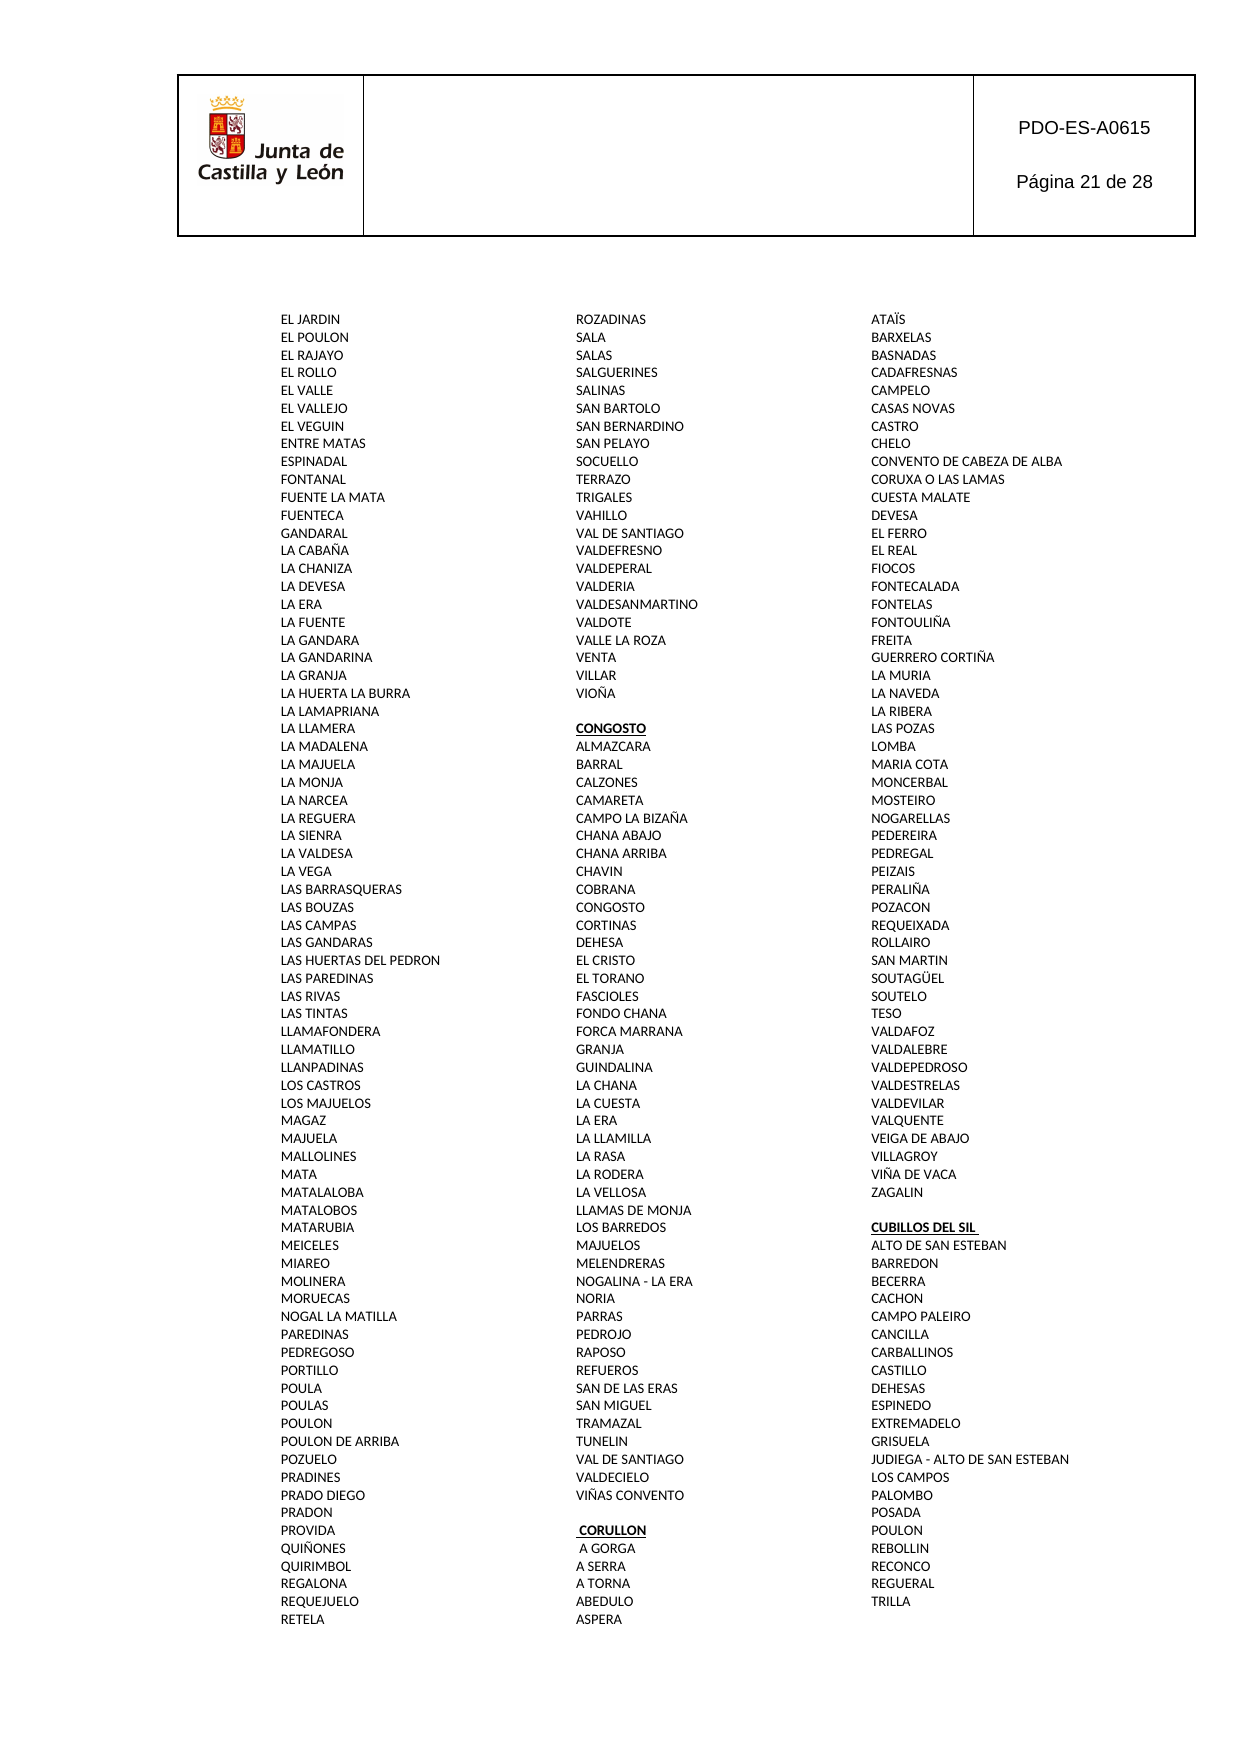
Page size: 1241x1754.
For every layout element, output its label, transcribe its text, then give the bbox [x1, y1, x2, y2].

text CAMPO LA BIZAÑA [570, 809, 797, 827]
text LAS HUERTAS DEL PEDRON [275, 951, 502, 969]
text DEHESAS [871, 1379, 1092, 1397]
text EL ROLLO [275, 363, 502, 381]
text VALDESTRELAS [865, 1076, 1092, 1094]
text VILLAR [570, 666, 797, 684]
text QUIRIMBOL [275, 1557, 502, 1575]
text BARRAL [570, 755, 797, 773]
text LA RIBERA [865, 702, 1092, 720]
text ZAGALIN [865, 1183, 1092, 1201]
text VALDALEBRE [865, 1040, 1092, 1058]
text CUESTA MALATE [865, 488, 1092, 506]
text VALQUENTE [865, 1112, 1092, 1129]
picture [197, 94, 345, 186]
text VALDAFOZ [865, 1023, 1092, 1040]
text VALDEFRESNO [570, 542, 797, 559]
text TUNELIN [570, 1432, 797, 1450]
text LOS BARREDOS [570, 1218, 797, 1236]
text NORIA [570, 1290, 797, 1308]
text LA GANDARINA [275, 648, 502, 666]
text MEICELES [275, 1236, 502, 1254]
text LA CHANIZA [275, 559, 502, 577]
text BARXELAS [865, 328, 1092, 346]
text POULON DE ARRIBA [275, 1432, 502, 1450]
text ASPERA [570, 1610, 797, 1628]
text MATARUBIA [275, 1218, 502, 1236]
text DEHESA [570, 933, 797, 951]
text CADAFRESNAS [865, 363, 1092, 381]
text RECONCO [871, 1557, 1092, 1575]
text REBOLLIN [871, 1539, 1092, 1557]
text SAN BERNARDINO [570, 417, 797, 435]
text LA MONJA [275, 773, 502, 791]
text LA CUESTA [570, 1094, 797, 1112]
text GRISUELA [871, 1432, 1092, 1450]
text CHANA ABAJO [570, 827, 797, 844]
text FREITA [865, 631, 1092, 648]
text VALDEVILAR [865, 1094, 1092, 1112]
text BASNADAS [865, 346, 1092, 363]
text LA ERA [570, 1112, 797, 1129]
text COBRANA [570, 880, 797, 898]
text CUBILLOS DEL SIL [871, 1218, 1092, 1236]
text BARREDON [871, 1254, 1092, 1272]
text PRADO DIEGO [275, 1486, 502, 1503]
text MOSTEIRO [865, 791, 1092, 809]
text LAS TINTAS [275, 1005, 502, 1023]
text LA GANDARA [275, 631, 502, 648]
text LAS BARRASQUERAS [275, 880, 502, 898]
text LA LLAMILLA [570, 1129, 797, 1147]
text LA NAVEDA [865, 684, 1092, 702]
text EXTREMADELO [871, 1414, 1092, 1432]
text ESPINEDO [871, 1397, 1092, 1414]
text LA VEGA [275, 862, 502, 880]
text A SERRA [570, 1557, 797, 1575]
text TERRAZO [570, 470, 797, 488]
text TRIGALES [570, 488, 797, 506]
text MARIA COTA [865, 755, 1092, 773]
text JUDIEGA - ALTO DE SAN ESTEBAN [871, 1450, 1092, 1468]
text EL VALLEJO [275, 399, 502, 417]
text BECERRA [871, 1272, 1092, 1290]
text LAS RIVAS [275, 987, 502, 1005]
text FONDO CHANA [570, 1005, 797, 1023]
text FUENTECA [275, 506, 502, 524]
text A GORGA [576, 1539, 797, 1557]
text TRILLA [871, 1593, 1092, 1610]
text MELENDRERAS [570, 1254, 797, 1272]
text SALINAS [570, 381, 797, 399]
text PERALIÑA [865, 880, 1092, 898]
text FONTANAL [275, 470, 502, 488]
text GUINDALINA [570, 1058, 797, 1076]
text POULA [275, 1379, 502, 1397]
text LA FUENTE [275, 613, 502, 631]
text LOMBA [865, 738, 1092, 755]
text REGUERAL [871, 1575, 1092, 1593]
text LA MADALENA [275, 738, 502, 755]
text POULON [275, 1414, 502, 1432]
text MONCERBAL [865, 773, 1092, 791]
text RETELA [275, 1610, 502, 1628]
text PAREDINAS [275, 1325, 502, 1343]
text GUERRERO CORTIÑA [865, 648, 1092, 666]
text PROVIDA [275, 1521, 502, 1539]
text A TORNA [570, 1575, 797, 1593]
text FUENTE LA MATA [275, 488, 502, 506]
text LA REGUERA [275, 809, 502, 827]
text LA VALDESA [275, 844, 502, 862]
text LA MURIA [865, 666, 1092, 684]
text LLAMAS DE MONJA [570, 1201, 797, 1218]
text ATAÏS [865, 310, 1092, 328]
text SAN DE LAS ERAS [570, 1379, 797, 1397]
text VALDOTE [570, 613, 797, 631]
text REFUEROS [570, 1361, 797, 1379]
text CANCILLA [871, 1325, 1092, 1343]
text CORTINAS [570, 916, 797, 933]
text CASTRO [865, 417, 1092, 435]
text CHAVIN [570, 862, 797, 880]
text CASTILLO [871, 1361, 1092, 1379]
text FONTECALADA [865, 577, 1092, 595]
text PEDREGAL [865, 844, 1092, 862]
text EL REAL [865, 542, 1092, 559]
text LA RASA [570, 1147, 797, 1165]
text LOS MAJUELOS [275, 1094, 502, 1112]
text MAJUELA [275, 1129, 502, 1147]
text LOS CAMPOS [871, 1468, 1092, 1486]
text PARRAS [570, 1308, 797, 1325]
text FONTOULIÑA [865, 613, 1092, 631]
text VIÑAS CONVENTO [570, 1486, 797, 1503]
text TRAMAZAL [570, 1414, 797, 1432]
text MATALOBOS [275, 1201, 502, 1218]
text LAS CAMPAS [275, 916, 502, 933]
text LA DEVESA [275, 577, 502, 595]
text ESPINADAL [275, 453, 502, 470]
text LAS BOUZAS [275, 898, 502, 916]
text SALA [570, 328, 797, 346]
text REQUEJUELO [275, 1593, 502, 1610]
text CAMARETA [570, 791, 797, 809]
text POZACON [865, 898, 1092, 916]
text MAGAZ [275, 1112, 502, 1129]
text LA RODERA [570, 1165, 797, 1183]
text SOUTAGÜEL [865, 969, 1092, 987]
text CAMPELO [865, 381, 1092, 399]
text LA VELLOSA [570, 1183, 797, 1201]
text NOGARELLAS [865, 809, 1092, 827]
text PEDROJO [570, 1325, 797, 1343]
text EL VALLE [275, 381, 502, 399]
text NOGAL LA MATILLA [275, 1308, 502, 1325]
text REGALONA [275, 1575, 502, 1593]
text MALLOLINES [275, 1147, 502, 1165]
text ENTRE MATAS [275, 435, 502, 453]
text VAHILLO [570, 506, 797, 524]
text SAN MARTIN [865, 951, 1092, 969]
text LA ERA [275, 595, 502, 613]
text LOS CASTROS [275, 1076, 502, 1094]
text CORULLON [576, 1521, 797, 1539]
text LAS POZAS [865, 720, 1092, 738]
text QUIÑONES [275, 1539, 502, 1557]
text PRADINES [275, 1468, 502, 1486]
text SAN PELAYO [570, 435, 797, 453]
text POULON [871, 1521, 1092, 1539]
text DEVESA [865, 506, 1092, 524]
text PORTILLO [275, 1361, 502, 1379]
text PALOMBO [871, 1486, 1092, 1503]
text VIÑA DE VACA [865, 1165, 1092, 1183]
text MIAREO [275, 1254, 502, 1272]
text MATA [275, 1165, 502, 1183]
text VILLAGROY [865, 1147, 1092, 1165]
text MATALALOBA [275, 1183, 502, 1201]
text EL VEGUIN [275, 417, 502, 435]
text EL JARDIN [275, 310, 502, 328]
text LA SIENRA [275, 827, 502, 844]
text CAMPO PALEIRO [871, 1308, 1092, 1325]
text POSADA [871, 1503, 1092, 1521]
text EL POULON [275, 328, 502, 346]
text PEIZAIS [865, 862, 1092, 880]
text SAN MIGUEL [570, 1397, 797, 1414]
text VEIGA DE ABAJO [865, 1129, 1092, 1147]
text LAS PAREDINAS [275, 969, 502, 987]
text CHELO [865, 435, 1092, 453]
text VIOÑA [570, 684, 797, 702]
text GRANJA [570, 1040, 797, 1058]
text PEDEREIRA [865, 827, 1092, 844]
text VALLE LA ROZA [570, 631, 797, 648]
text VALDESANMARTINO [570, 595, 797, 613]
text CORUXA O LAS LAMAS [865, 470, 1092, 488]
text POZUELO [275, 1450, 502, 1468]
text CONGOSTO [576, 720, 797, 738]
text CARBALLINOS [871, 1343, 1092, 1361]
text EL CRISTO [570, 951, 797, 969]
text FASCIOLES [570, 987, 797, 1005]
text LA LAMAPRIANA [275, 702, 502, 720]
text SOCUELLO [570, 453, 797, 470]
text NOGALINA - LA ERA [570, 1272, 797, 1290]
text LA MAJUELA [275, 755, 502, 773]
text RAPOSO [570, 1343, 797, 1361]
text LA GRANJA [275, 666, 502, 684]
text VAL DE SANTIAGO [570, 524, 797, 542]
text REQUEIXADA [865, 916, 1092, 933]
text CASAS NOVAS [865, 399, 1092, 417]
text CALZONES [570, 773, 797, 791]
text LLANPADINAS [275, 1058, 502, 1076]
text EL TORANO [570, 969, 797, 987]
text VALDERIA [570, 577, 797, 595]
text LA CABAÑA [275, 542, 502, 559]
text VAL DE SANTIAGO [570, 1450, 797, 1468]
text SALAS [570, 346, 797, 363]
text EL RAJAYO [275, 346, 502, 363]
text ROLLAIRO [865, 933, 1092, 951]
text EL FERRO [865, 524, 1092, 542]
text CONGOSTO [570, 898, 797, 916]
text LA CHANA [570, 1076, 797, 1094]
text VALDECIELO [570, 1468, 797, 1486]
text PEDREGOSO [275, 1343, 502, 1361]
text CACHON [871, 1290, 1092, 1308]
text VALDEPEDROSO [865, 1058, 1092, 1076]
text POULAS [275, 1397, 502, 1414]
text ALMAZCARA [576, 738, 797, 755]
text MAJUELOS [570, 1236, 797, 1254]
text VENTA [570, 648, 797, 666]
text FORCA MARRANA [570, 1023, 797, 1040]
text CHANA ARRIBA [570, 844, 797, 862]
text LA NARCEA [275, 791, 502, 809]
text LA HUERTA LA BURRA [275, 684, 502, 702]
text VALDEPERAL [570, 559, 797, 577]
text SALGUERINES [570, 363, 797, 381]
text LAS GANDARAS [275, 933, 502, 951]
text FONTELAS [865, 595, 1092, 613]
text FIOCOS [865, 559, 1092, 577]
text MORUECAS [275, 1290, 502, 1308]
text ROZADINAS [570, 310, 797, 328]
text ABEDULO [570, 1593, 797, 1610]
text MOLINERA [275, 1272, 502, 1290]
text CONVENTO DE CABEZA DE ALBA [865, 453, 1092, 470]
text TESO [865, 1005, 1092, 1023]
text GANDARAL [275, 524, 502, 542]
text LA LLAMERA [275, 720, 502, 738]
text LLAMATILLO [275, 1040, 502, 1058]
text SAN BARTOLO [570, 399, 797, 417]
text ALTO DE SAN ESTEBAN [871, 1236, 1092, 1254]
text LLAMAFONDERA [275, 1023, 502, 1040]
text SOUTELO [865, 987, 1092, 1005]
text PRADON [275, 1503, 502, 1521]
